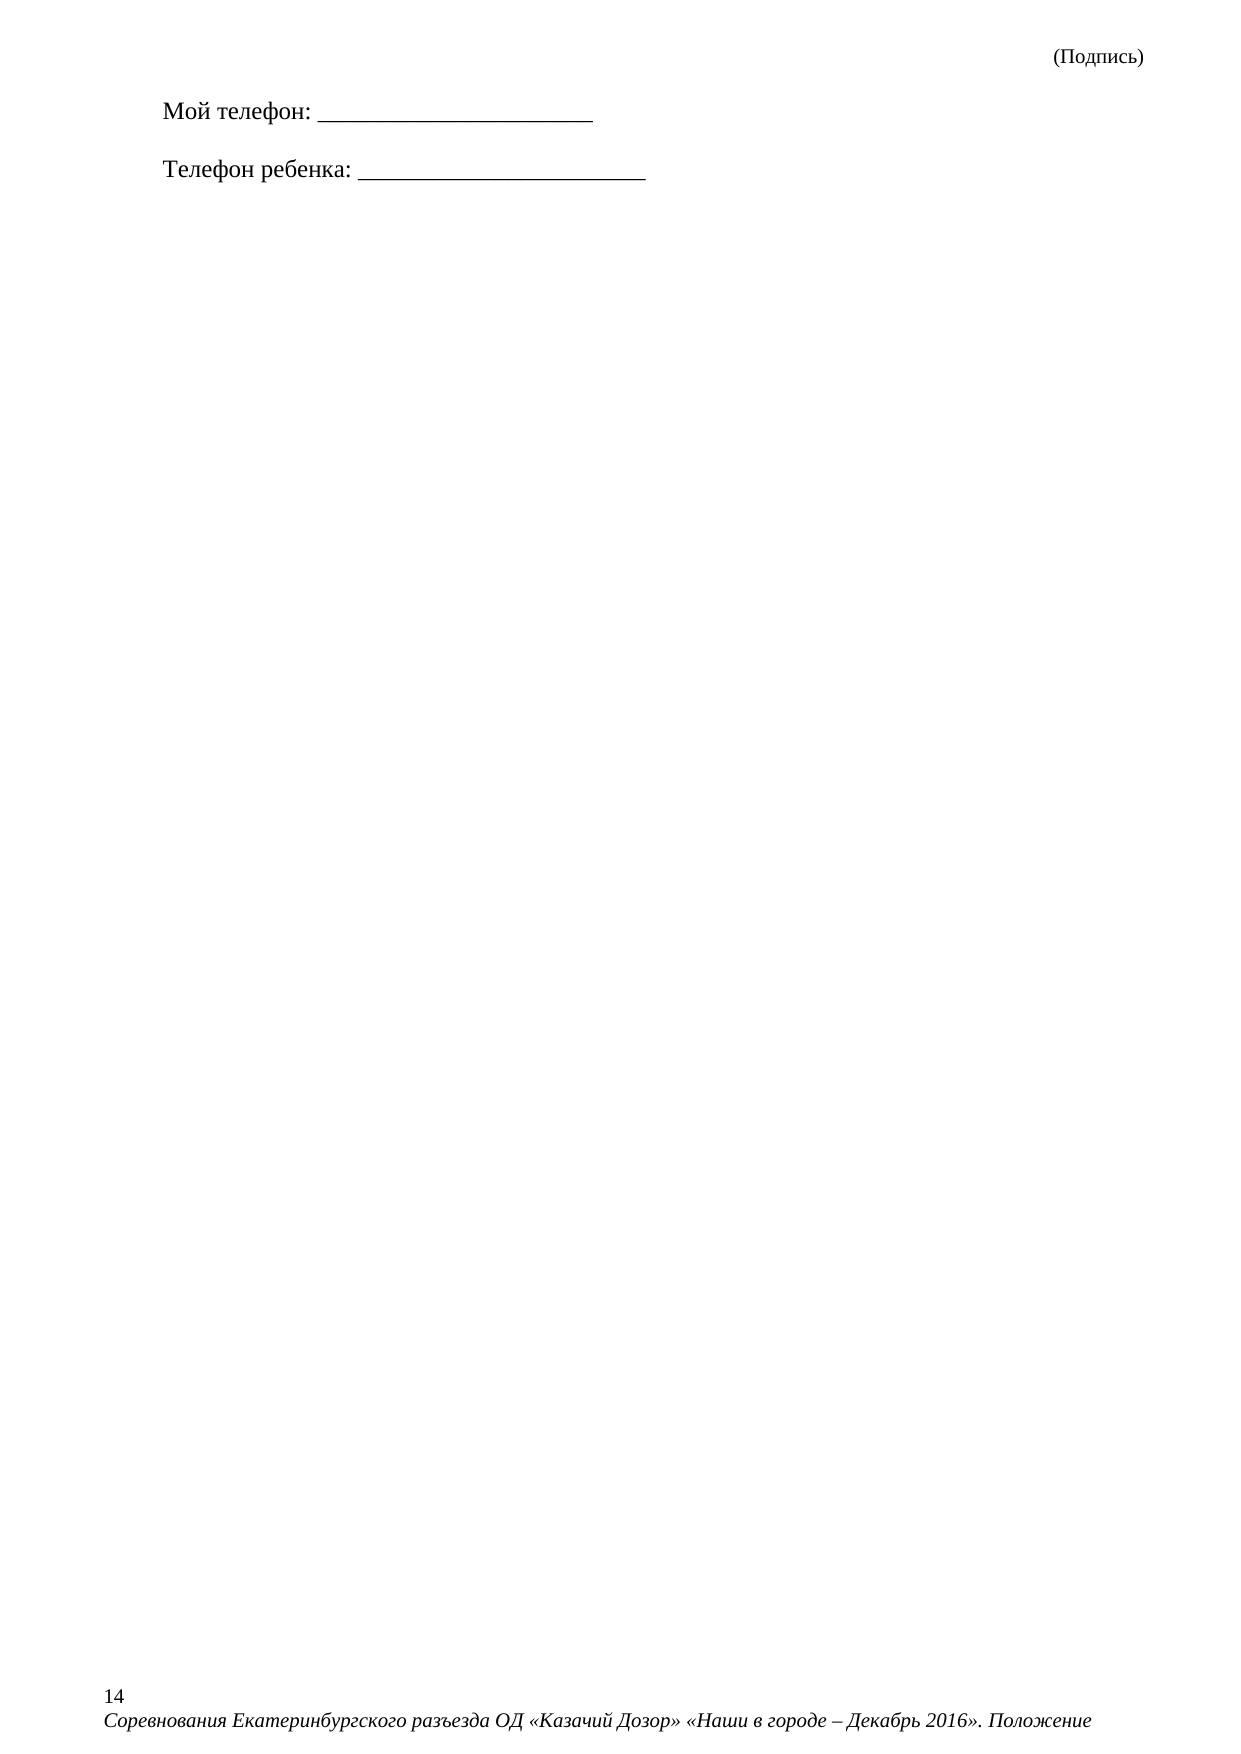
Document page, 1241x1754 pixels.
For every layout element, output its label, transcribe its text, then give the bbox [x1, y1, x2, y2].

text Телефон ребенка: _______________________ [103, 154, 1166, 183]
text (Подпись) [103, 43, 1166, 68]
text Мой телефон: ______________________ [103, 96, 1166, 125]
